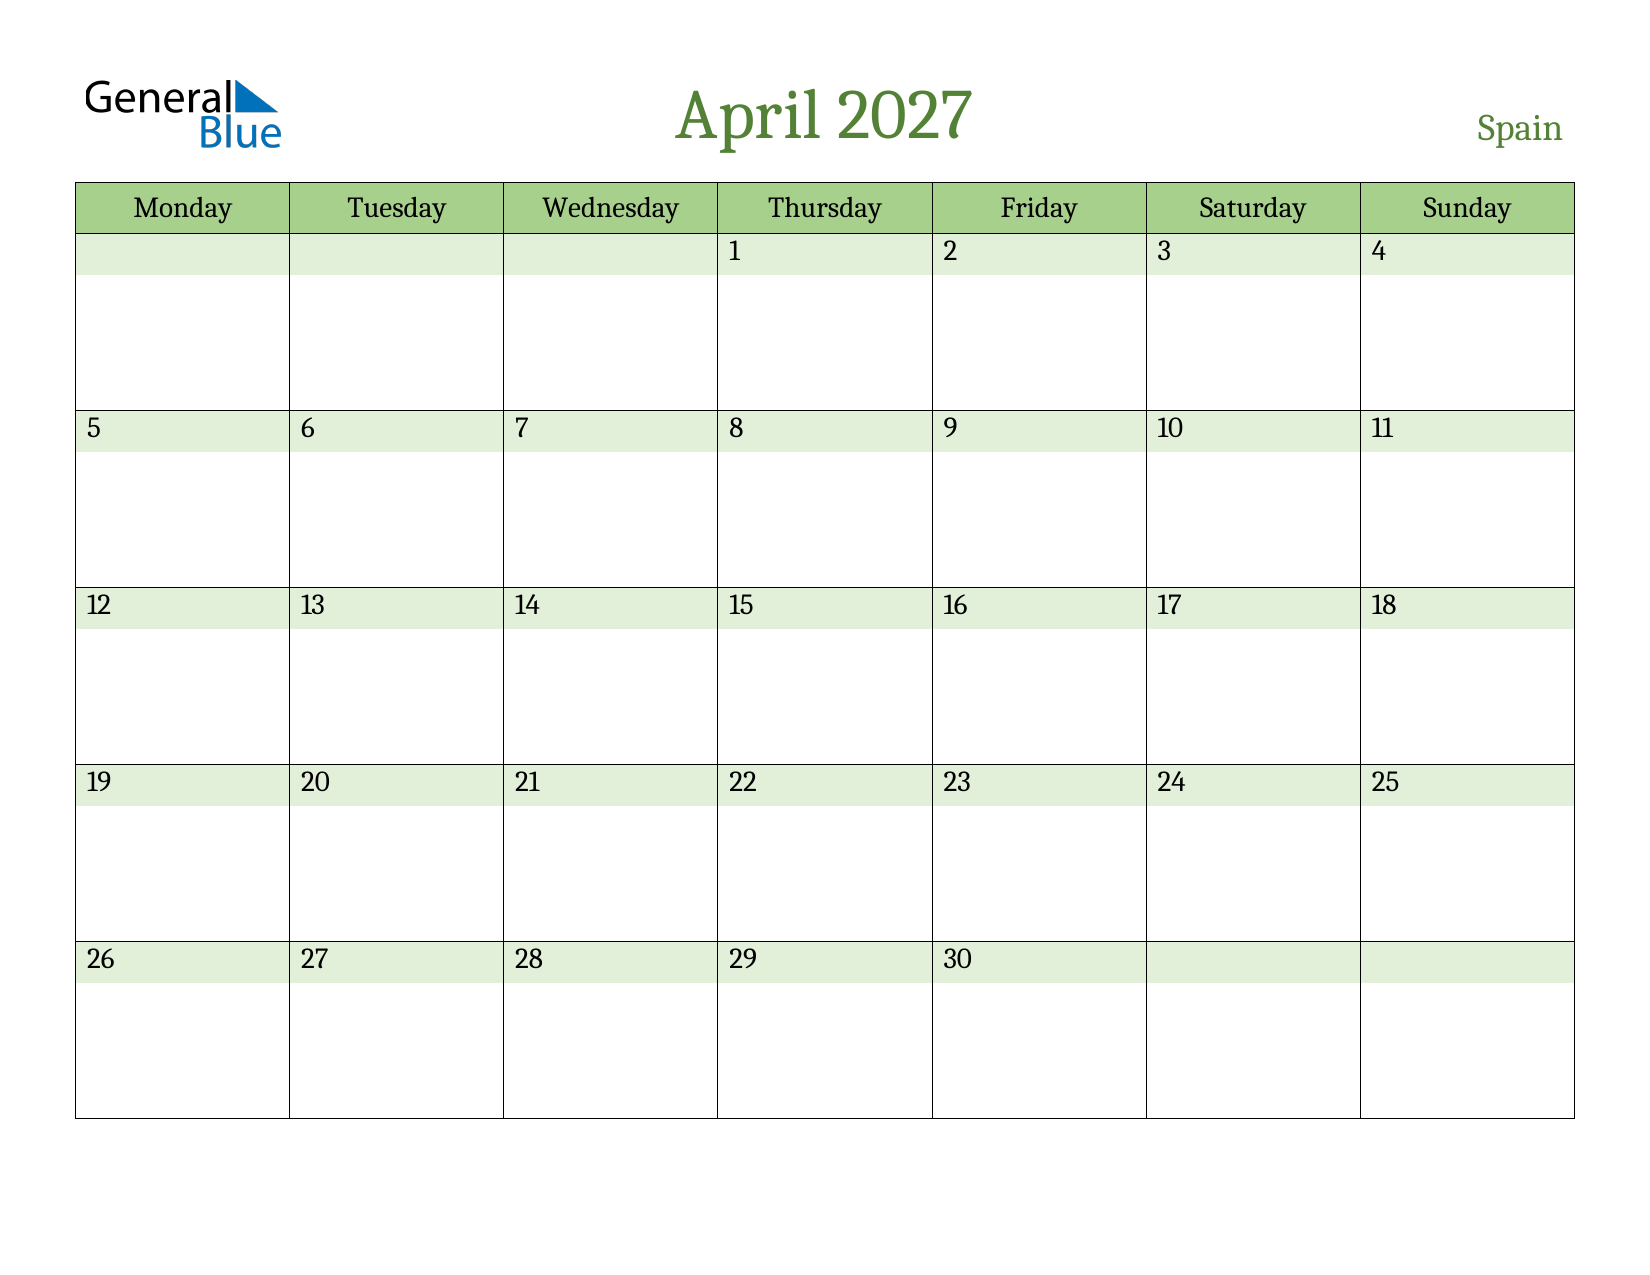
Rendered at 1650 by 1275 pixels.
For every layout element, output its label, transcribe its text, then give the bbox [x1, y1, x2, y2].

table_cell [718, 629, 932, 764]
table_cell 14 [504, 588, 717, 629]
table_cell [1147, 806, 1360, 941]
table_cell [1147, 983, 1360, 1118]
table_header [76, 75, 503, 182]
table_cell [933, 806, 1146, 941]
table_cell 28 [504, 942, 717, 983]
table_cell 7 [504, 411, 717, 452]
table_cell 15 [718, 588, 932, 629]
table_cell 20 [290, 765, 503, 806]
table_cell 19 [76, 765, 289, 806]
table_cell 12 [76, 588, 289, 629]
table_cell [1361, 629, 1574, 764]
table_cell 16 [933, 588, 1146, 629]
table_cell [933, 452, 1146, 587]
table_cell 3 [1147, 234, 1360, 275]
table_cell [76, 275, 289, 410]
table_cell [1361, 806, 1574, 941]
table_cell [1147, 452, 1360, 587]
table_cell [1361, 942, 1574, 983]
table_cell Wednesday [504, 183, 717, 233]
table_cell 24 [1147, 765, 1360, 806]
table_cell [504, 234, 717, 275]
table_cell [504, 629, 717, 764]
table_cell [76, 234, 289, 275]
table_cell [290, 234, 503, 275]
table_cell [504, 452, 717, 587]
table_cell [933, 983, 1146, 1118]
table_cell [76, 983, 289, 1118]
table_cell 25 [1361, 765, 1574, 806]
table_cell Tuesday [290, 183, 503, 233]
table_cell 9 [933, 411, 1146, 452]
table_cell 4 [1361, 234, 1574, 275]
table_header April 2027 [504, 75, 1146, 182]
table_cell [504, 806, 717, 941]
table_cell [290, 275, 503, 410]
table_cell 8 [718, 411, 932, 452]
table_cell 18 [1361, 588, 1574, 629]
table_cell [1361, 275, 1574, 410]
table_cell [290, 629, 503, 764]
table_cell 11 [1361, 411, 1574, 452]
table_cell 1 [718, 234, 932, 275]
table_cell 22 [718, 765, 932, 806]
table_cell 23 [933, 765, 1146, 806]
table_cell [1361, 452, 1574, 587]
table_cell [76, 629, 289, 764]
table_header Spain [1146, 75, 1574, 182]
table_cell Thursday [718, 183, 932, 233]
table_cell 26 [76, 942, 289, 983]
table_cell [718, 983, 932, 1118]
table_cell [718, 275, 932, 410]
table_cell [1147, 275, 1360, 410]
table_cell Saturday [1147, 183, 1360, 233]
table_cell [933, 275, 1146, 410]
table_cell 13 [290, 588, 503, 629]
table_cell [718, 452, 932, 587]
table_cell 21 [504, 765, 717, 806]
table_cell Monday [76, 183, 289, 233]
table_cell [1361, 983, 1574, 1118]
table_cell [1147, 629, 1360, 764]
table_cell 2 [933, 234, 1146, 275]
table_cell 17 [1147, 588, 1360, 629]
table_cell Sunday [1361, 183, 1574, 233]
table_cell [76, 452, 289, 587]
table_cell 5 [76, 411, 289, 452]
picture [86, 80, 281, 148]
table_cell [933, 629, 1146, 764]
table_cell 29 [718, 942, 932, 983]
table_cell 6 [290, 411, 503, 452]
table_cell [290, 983, 503, 1118]
table_cell [504, 983, 717, 1118]
table_cell [76, 806, 289, 941]
table_cell [504, 275, 717, 410]
table_cell 30 [933, 942, 1146, 983]
table_cell 27 [290, 942, 503, 983]
table_cell [290, 806, 503, 941]
table_cell [1147, 942, 1360, 983]
table_cell [718, 806, 932, 941]
table_cell 10 [1147, 411, 1360, 452]
table_cell Friday [933, 183, 1146, 233]
table_cell [290, 452, 503, 587]
